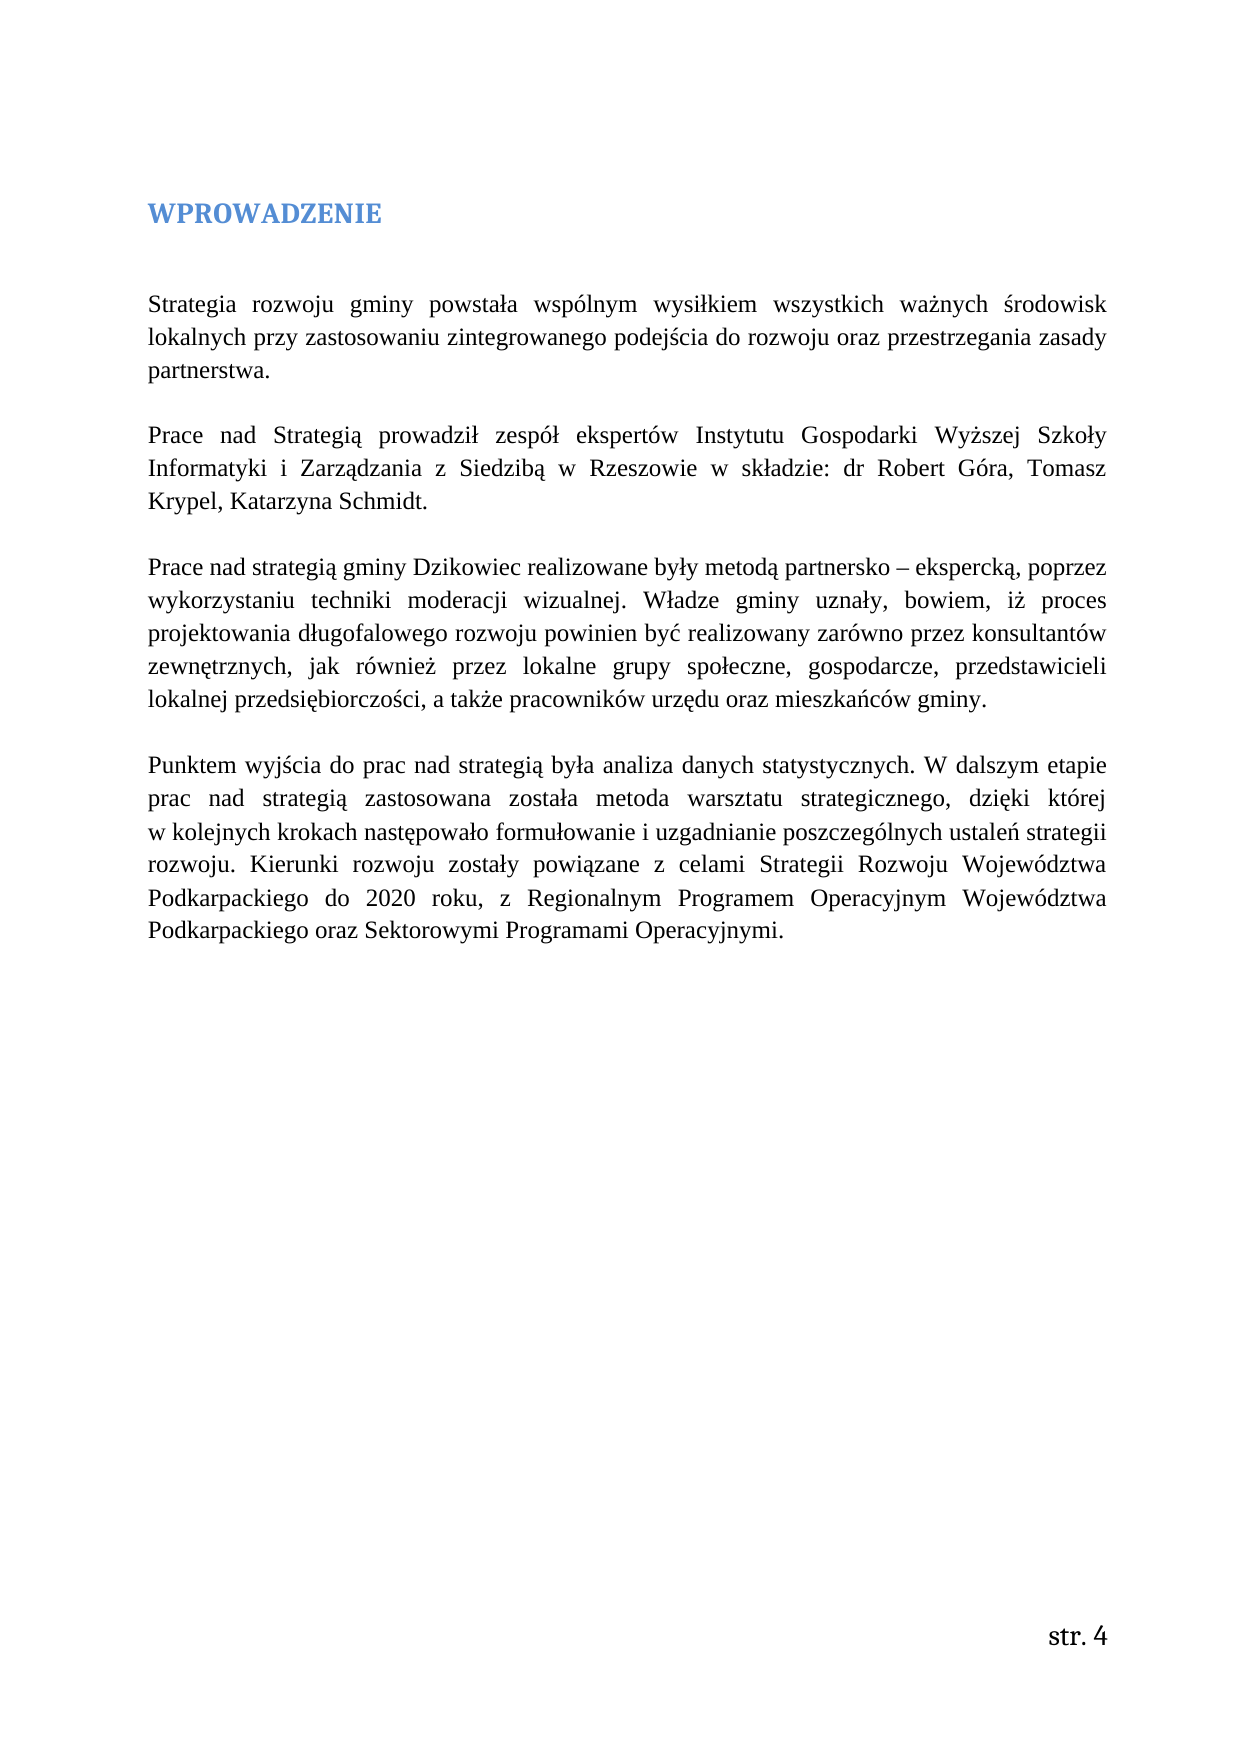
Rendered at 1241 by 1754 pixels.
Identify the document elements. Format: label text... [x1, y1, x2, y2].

text Strategia rozwoju gminy powstała wspólnym wysiłkiem wszystkich ważnych środowisk lokalnych przy zastosowaniu zintegrowanego podejścia do rozwoju oraz przestrzegania zasady partnerstwa. [148, 289, 1107, 416]
text Prace nad strategią gminy Dzikowiec realizowane były metodą partnersko – ekspercką, poprzez wykorzystaniu techniki moderacji wizualnej. Władze gminy uznały, bowiem, iż proces projektowania długofalowego rozwoju powinien być realizowany zarówno przez konsultantów zewnętrznych, jak również przez lokalne grupy społeczne, gospodarcze, przedstawicieli lokalnej przedsiębiorczości, a także pracowników urzędu oraz mieszkańców gminy. [148, 552, 1107, 713]
text Punktem wyjścia do prac nad strategią była analiza danych statystycznych. W dalszym etapie prac nad strategią zastosowana została metoda warsztatu strategicznego, dzięki której w kolejnych krokach następowało formułowanie i uzgadnianie poszczególnych ustaleń strategii rozwoju. Kierunki rozwoju zostały powiązane z celami Strategii Rozwoju Województwa Podkarpackiego do 2020 roku, z Regionalnym Programem Operacyjnym Województwa Podkarpackiego oraz Sektorowymi Programami Operacyjnymi. [148, 751, 1107, 944]
text Prace nad Strategią prowadził zespół ekspertów Instytutu Gospodarki Wyższej Szkoły Informatyki i Zarządzania z Siedzibą w Rzeszowie w składzie: dr Robert Góra, Tomasz Krypel, Katarzyna Schmidt. [148, 420, 1107, 515]
subtitle WPROWADZENIE [148, 198, 1107, 231]
